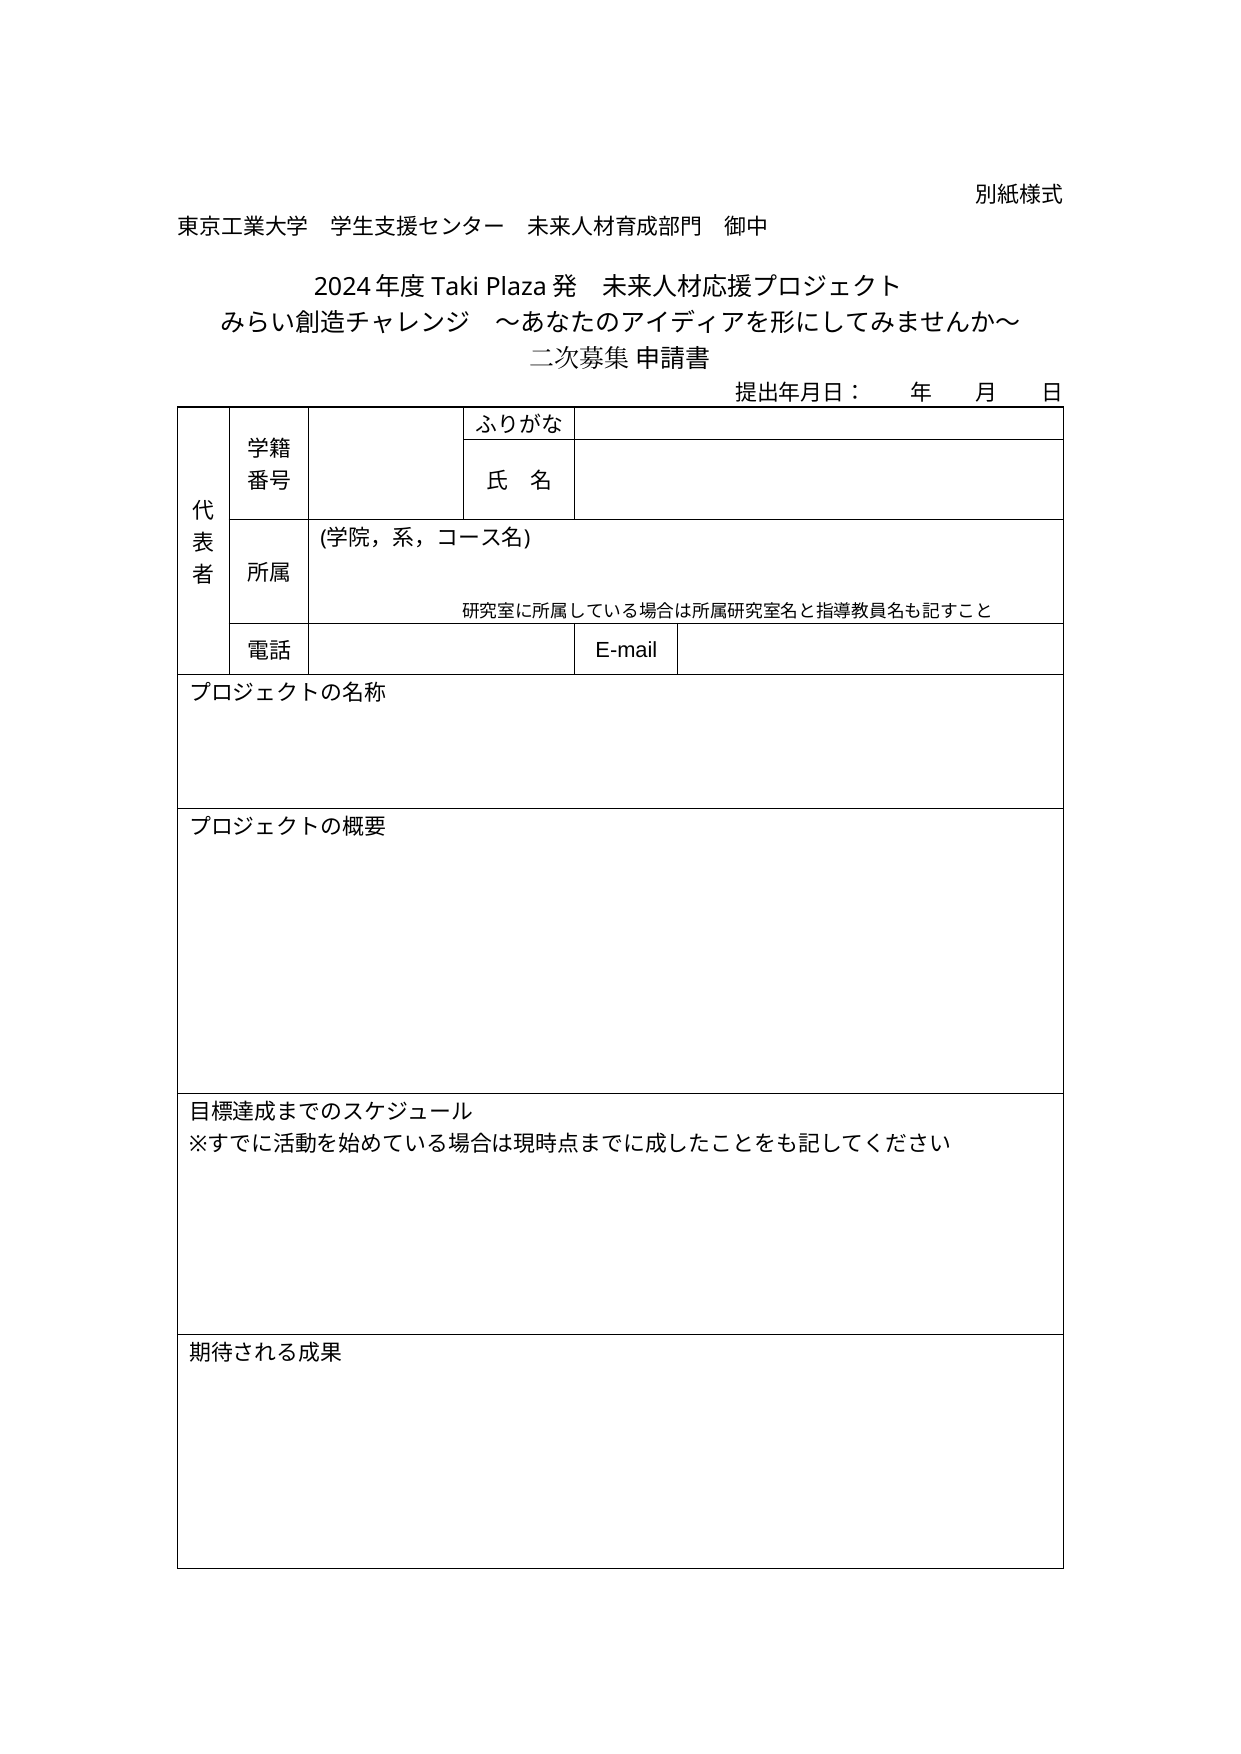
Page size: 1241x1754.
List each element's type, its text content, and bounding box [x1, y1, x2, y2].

table_header [230, 408, 308, 519]
table_cell [178, 1094, 1063, 1334]
table_cell [178, 675, 1063, 808]
table_cell [678, 624, 1063, 674]
table_cell [309, 520, 1063, 623]
table_header [178, 408, 229, 674]
table_cell [230, 624, 308, 674]
table_cell E-mail [575, 624, 677, 674]
table_header [575, 408, 1063, 439]
table_cell [178, 809, 1063, 1093]
table_cell [575, 440, 1063, 519]
table_header [464, 408, 574, 439]
table_header [309, 408, 463, 519]
table_cell [178, 1335, 1063, 1568]
table_cell [230, 520, 308, 623]
table_cell [464, 440, 574, 519]
text 二次募集 [177, 338, 1063, 375]
table_cell [309, 624, 574, 674]
